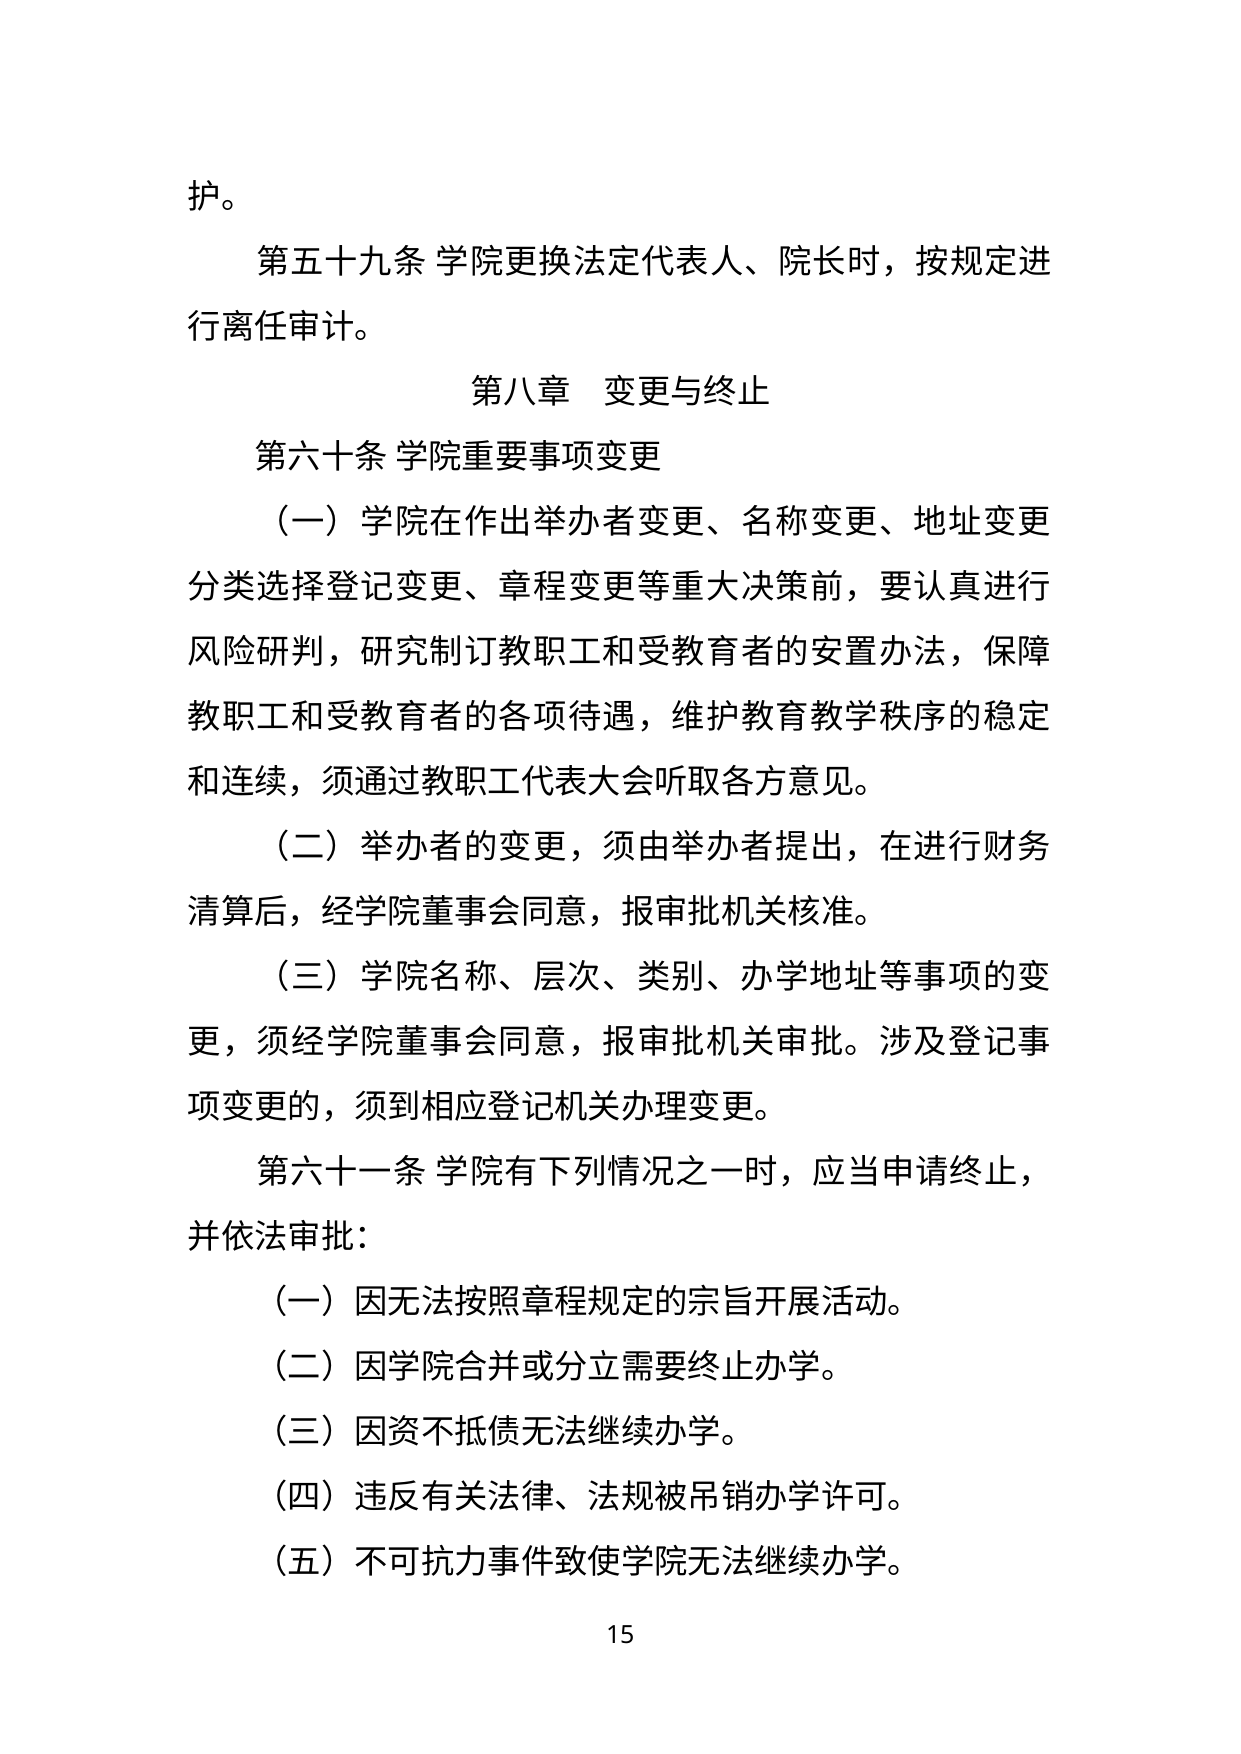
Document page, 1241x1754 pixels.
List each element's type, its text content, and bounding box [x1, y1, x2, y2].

text （三）学院名称、层次、类别、办学地址等事项的变更，须经学院董事会同意，报审批机关审批。涉及登记事项变更的，须到相应登记机关办理变更。 [187, 942, 1053, 1137]
text 第八章 变更与终止 [187, 357, 1053, 422]
text 第六十一条 学院有下列情况之一时，应当申请终止，并依法审批： [187, 1137, 1053, 1267]
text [187, 162, 1053, 227]
text （一）学院在作出举办者变更、名称变更、地址变更、分类选择登记变更、章程变更等重大决策前，要认真进行风险研判，研究制订教职工和受教育者的安置办法，保障教职工和受教育者的各项待遇，维护教育教学秩序的稳定和连续，须通过教职工代表大会听取各方意见。 [187, 487, 1053, 812]
text （四）违反有关法律、法规被吊销办学许可。 [187, 1462, 1053, 1527]
text （五）不可抗力事件致使学院无法继续办学。 [187, 1527, 1053, 1592]
text 第六十条 学院重要事项变更 [187, 422, 1053, 487]
text （三）因资不抵债无法继续办学。 [187, 1397, 1053, 1462]
text （二）因学院合并或分立需要终止办学。 [187, 1332, 1053, 1397]
text （一）因无法按照章程规定的宗旨开展活动。 [187, 1267, 1053, 1332]
text 第五十九条 学院更换法定代表人、院长时，按规定进行离任审计。 [187, 227, 1053, 357]
text （二）举办者的变更，须由举办者提出，在进行财务清算后，经学院董事会同意，报审批机关核准。 [187, 812, 1053, 942]
